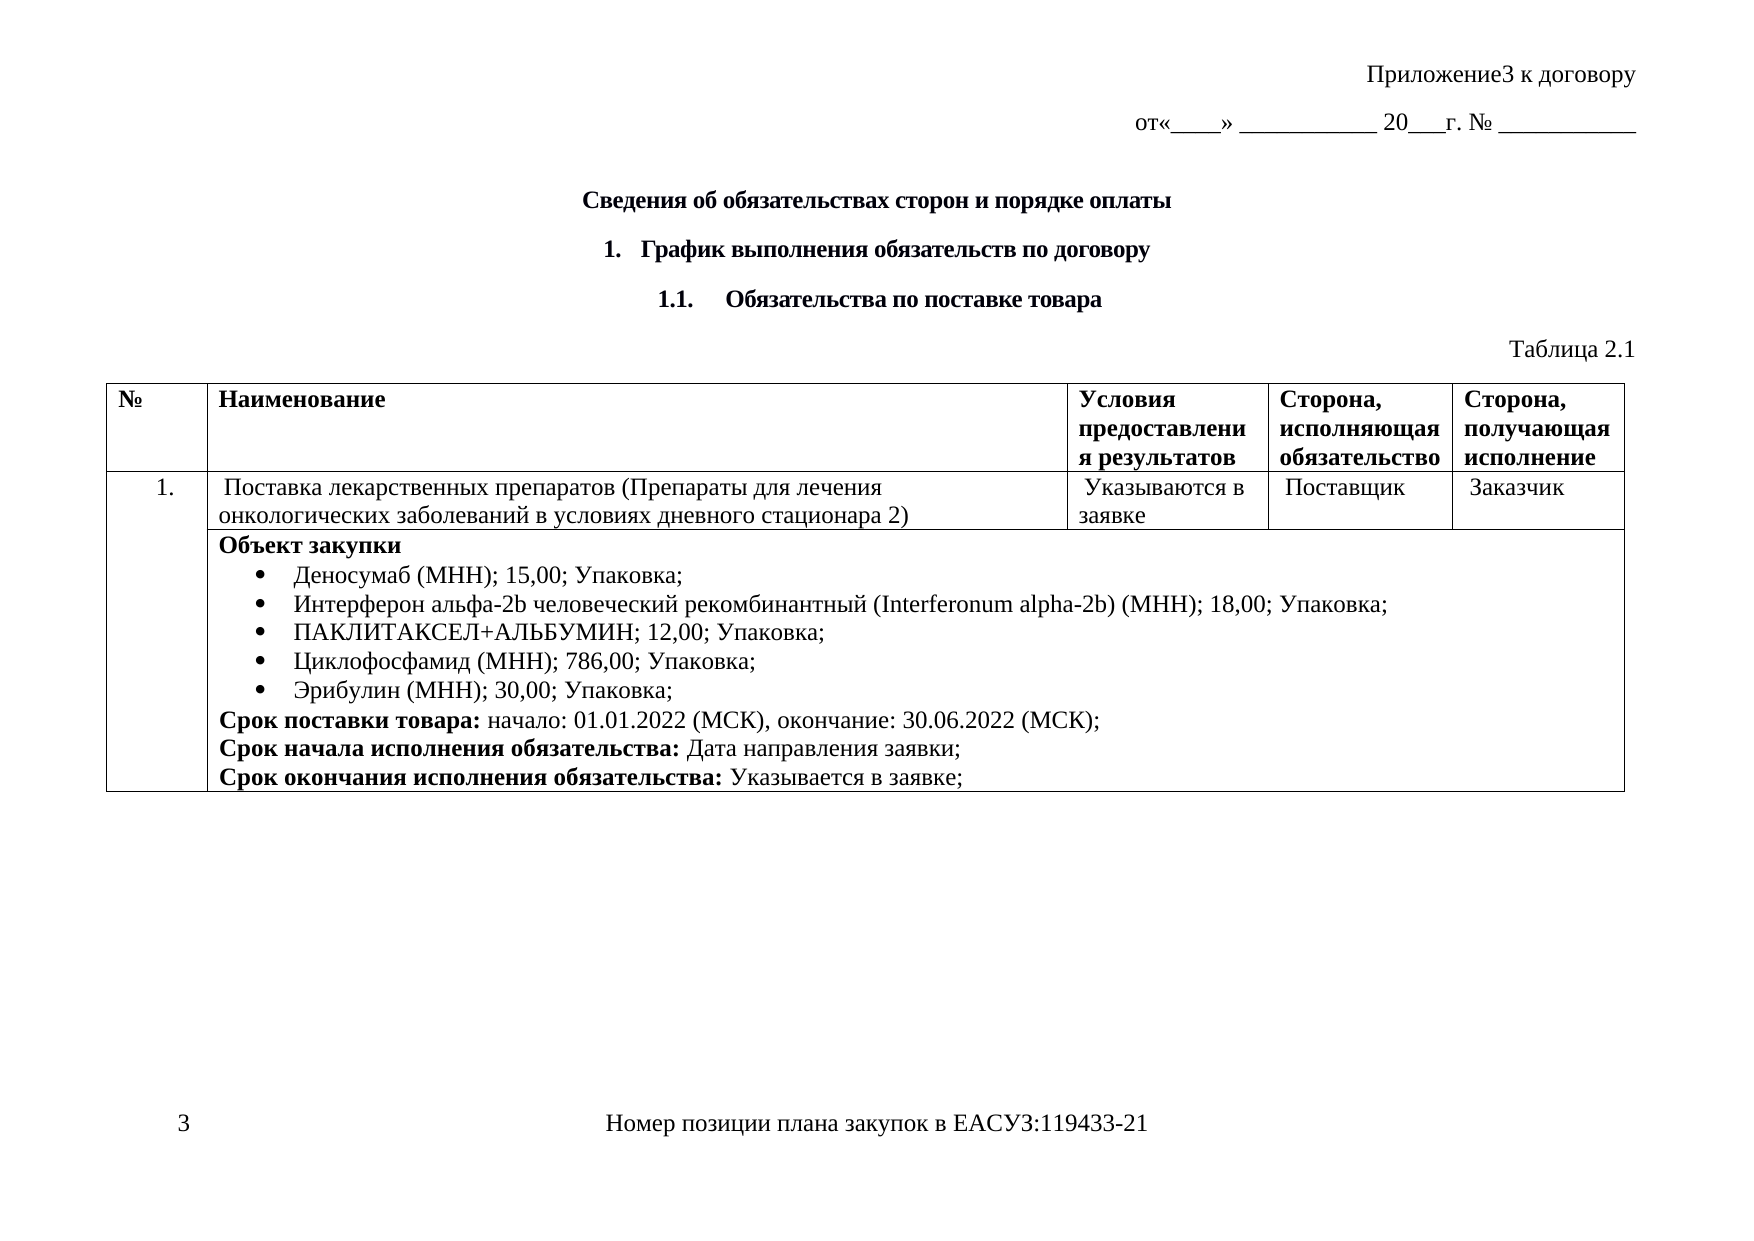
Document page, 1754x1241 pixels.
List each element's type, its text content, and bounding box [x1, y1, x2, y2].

subtitle Сведения об обязательствах сторон и порядке оплаты [118, 185, 1636, 214]
subtitle Обязательства по поставке товара [124, 284, 1636, 313]
table_cell Заказчик [1453, 472, 1624, 529]
table_cell Объект закупки [208, 530, 1624, 559]
table_cell Срок поставки товара: начало: 01.01.2022 (МСК), окончание: 30.06.2022 (МСК); Срок начала исполнения обязательства: Дата направления заявки; Срок окончания исполнения обязательства: Указывается в заявке; [208, 704, 1624, 791]
subtitle График выполнения обязательств по договору [118, 234, 1636, 263]
table_header Сторона, получающая исполнение [1453, 384, 1624, 471]
table_cell Указываются в заявке [1068, 472, 1268, 529]
text от«____» ___________ 20___г. № ___________ [118, 107, 1636, 135]
table_header Условия предоставления результатов [1068, 384, 1268, 471]
table_header Сторона, исполняющая обязательство [1269, 384, 1452, 471]
table_cell Поставщик [1269, 472, 1452, 529]
table_header № [107, 384, 207, 471]
text Приложение3 к договору [118, 59, 1636, 88]
table_header Наименование [208, 384, 1067, 471]
table_cell Поставка лекарственных препаратов (Препараты для лечения онкологических заболеваний в условиях дневного стационара 2) [208, 472, 1067, 529]
table_cell [107, 472, 207, 791]
table_cell Деносумаб (МНН); 15,00; Упаковка; Интерферон альфа-2b человеческий рекомбинантный (Interferonum alpha-2b) (МНН); 18,00; Упаковка; ПАКЛИТАКСЕЛ+АЛЬБУМИН; 12,00; Упаковка; Циклофосфамид (МНН); 786,00; Упаковка; Эрибулин (МНН); 30,00; Упаковка; [208, 559, 1624, 704]
text Таблица 2.1 [118, 334, 1636, 362]
